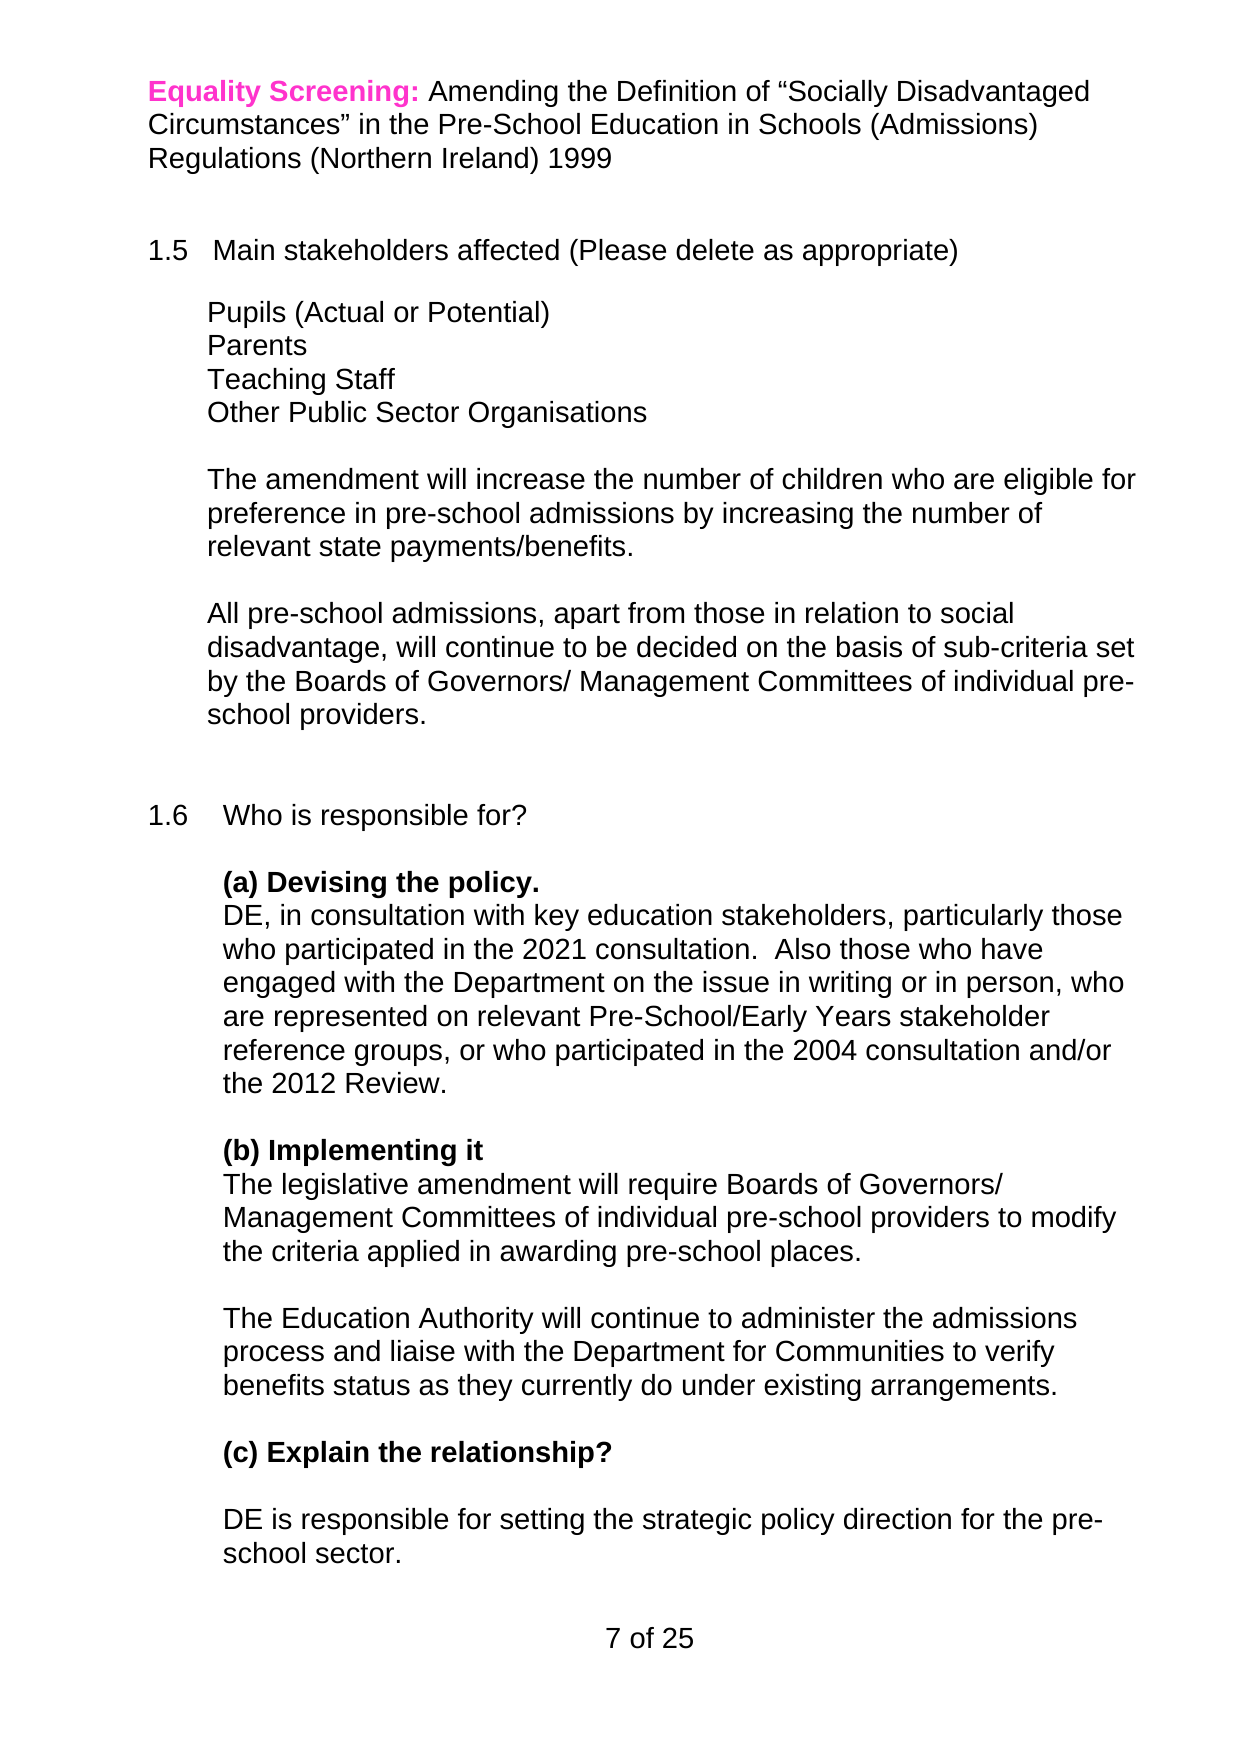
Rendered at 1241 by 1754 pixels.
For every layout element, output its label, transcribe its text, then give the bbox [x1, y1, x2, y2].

text Pupils (Actual or Potential) [148, 294, 1152, 328]
text Teaching Staff [207, 362, 1152, 395]
text 1.6 Who is responsible for? [148, 798, 1152, 831]
list DE is responsible for setting the strategic policy direction for the pre-school sector. [223, 1502, 1152, 1569]
text The amendment will increase the number of children who are eligible for preference in pre-school admissions by increasing the number of relevant state payments/benefits. [207, 462, 1152, 563]
text The legislative amendment will require Boards of Governors/ Management Committees of individual pre-school providers to modify the criteria applied in awarding pre-school places. [223, 1167, 1152, 1267]
text Parents [207, 328, 1152, 362]
text (a) Devising the policy. [223, 865, 1152, 898]
text Other Public Sector Organisations [207, 395, 1152, 429]
text 1.5 Main stakeholders affected (Please delete as appropriate) [148, 233, 1152, 267]
text (b) Implementing it [223, 1133, 1152, 1167]
text All pre-school admissions, apart from those in relation to social disadvantage, will continue to be decided on the basis of sub-criteria set by the Boards of Governors/ Management Committees of individual pre-school providers. [207, 596, 1152, 731]
text The Education Authority will continue to administer the admissions process and liaise with the Department for Communities to verify benefits status as they currently do under existing arrangements. [223, 1301, 1152, 1401]
text (c) Explain the relationship? [207, 1435, 1152, 1468]
text DE, in consultation with key education stakeholders, particularly those who participated in the 2021 consultation. Also those who have engaged with the Department on the issue in writing or in person, who are represented on relevant Pre-School/Early Years stakeholder reference groups, or who participated in the 2004 consultation and/or the 2012 Review. [223, 898, 1152, 1099]
